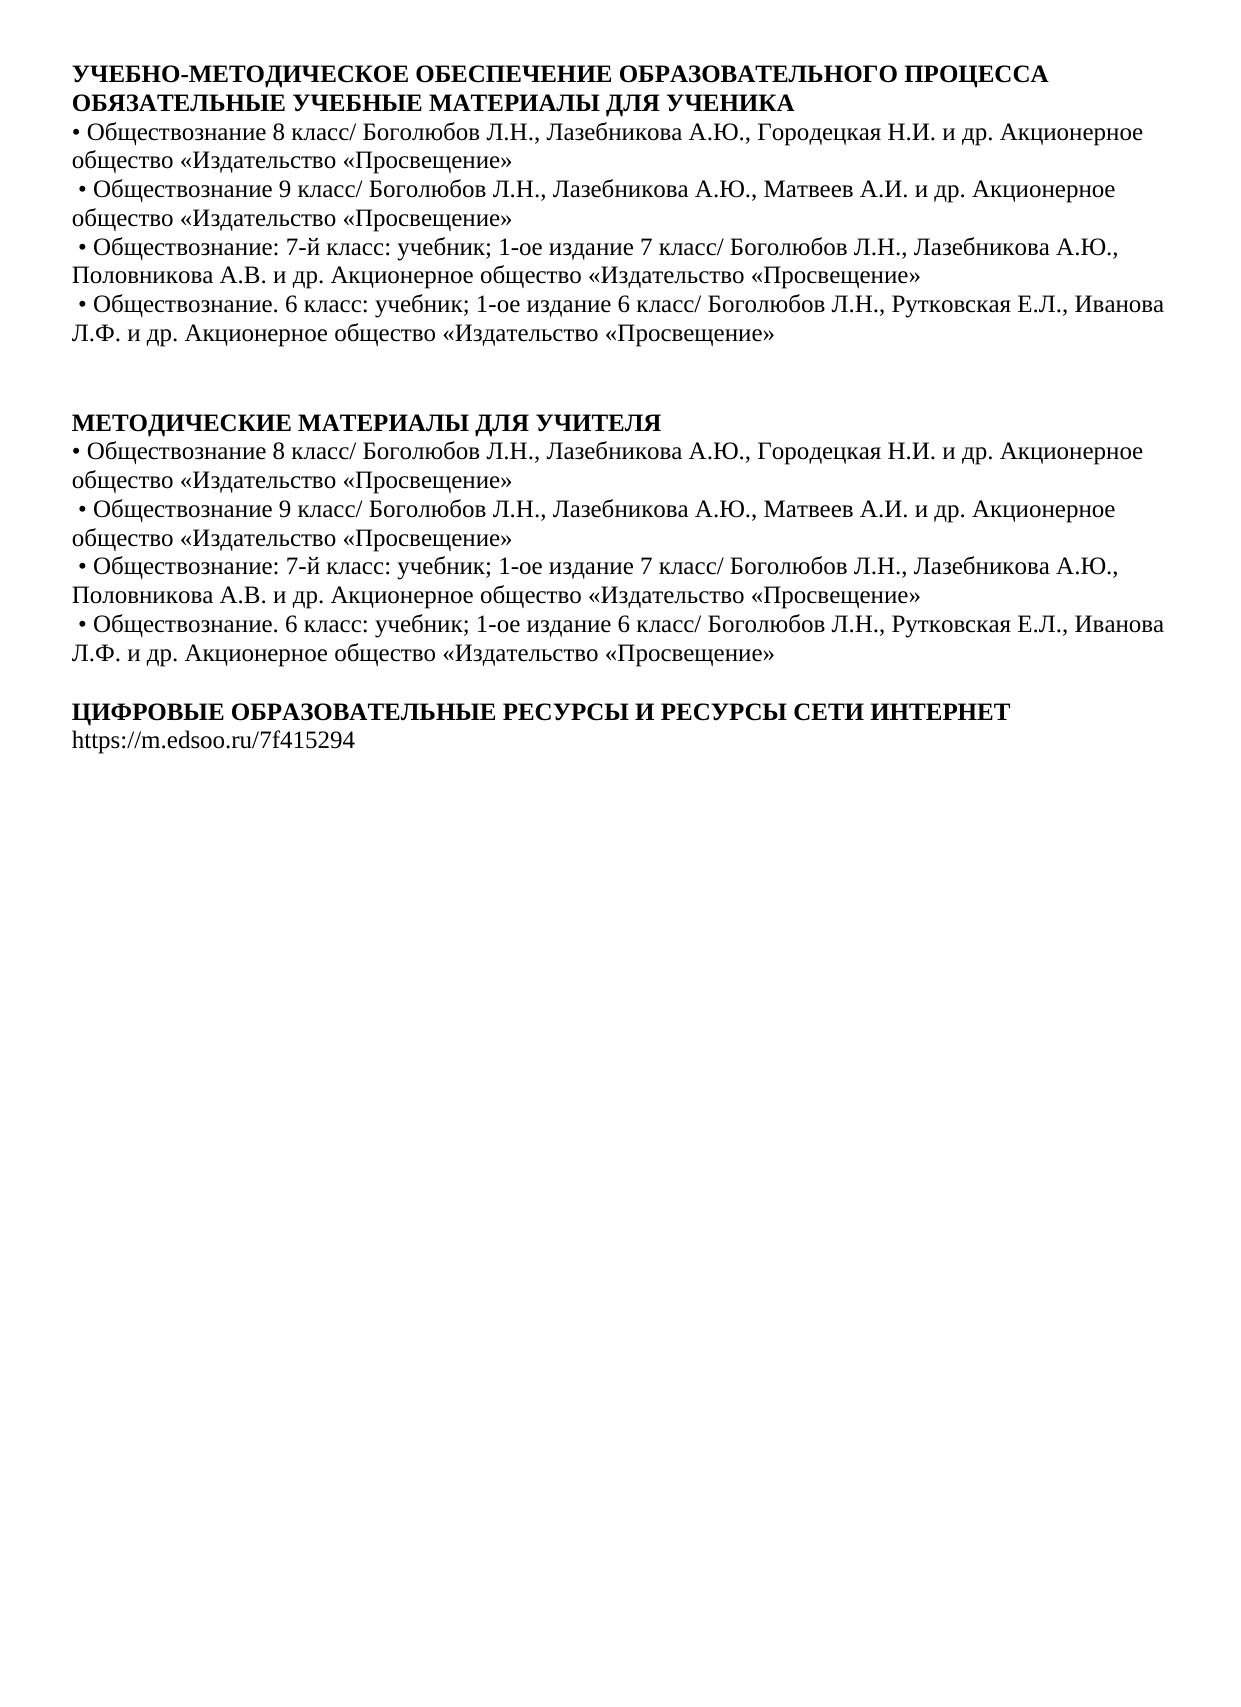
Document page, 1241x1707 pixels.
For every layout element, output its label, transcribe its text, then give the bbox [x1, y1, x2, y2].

text https://m.edsoo.ru/7f415294 [72, 726, 1181, 754]
text УЧЕБНО-МЕТОДИЧЕСКОЕ ОБЕСПЕЧЕНИЕ ОБРАЗОВАТЕЛЬНОГО ПРОЦЕССА [72, 59, 1181, 88]
text ОБЯЗАТЕЛЬНЫЕ УЧЕБНЫЕ МАТЕРИАЛЫ ДЛЯ УЧЕНИКА [72, 88, 1181, 117]
text МЕТОДИЧЕСКИЕ МАТЕРИАЛЫ ДЛЯ УЧИТЕЛЯ [72, 408, 1181, 436]
text ЦИФРОВЫЕ ОБРАЗОВАТЕЛЬНЫЕ РЕСУРСЫ И РЕСУРСЫ СЕТИ ИНТЕРНЕТ [72, 697, 1181, 726]
text • Обществознание 8 класс/ Боголюбов Л.Н., Лазебникова А.Ю., Городецкая Н.И. и др. Акционерное общество «Издательство «Просвещение» • Обществознание 9 класс/ Боголюбов Л.Н., Лазебникова А.Ю., Матвеев А.И. и др. Акционерное общество «Издательство «Просвещение» • Обществознание: 7-й класс: учебник; 1-ое издание 7 класс/ Боголюбов Л.Н., Лазебникова А.Ю., Половникова А.В. и др. Акционерное общество «Издательство «Просвещение» • Обществознание. 6 класс: учебник; 1-ое издание 6 класс/ Боголюбов Л.Н., Рутковская Е.Л., Иванова Л.Ф. и др. Акционерное общество «Издательство «Просвещение» [72, 117, 1181, 347]
text • Обществознание 8 класс/ Боголюбов Л.Н., Лазебникова А.Ю., Городецкая Н.И. и др. Акционерное общество «Издательство «Просвещение» • Обществознание 9 класс/ Боголюбов Л.Н., Лазебникова А.Ю., Матвеев А.И. и др. Акционерное общество «Издательство «Просвещение» • Обществознание: 7-й класс: учебник; 1-ое издание 7 класс/ Боголюбов Л.Н., Лазебникова А.Ю., Половникова А.В. и др. Акционерное общество «Издательство «Просвещение» • Обществознание. 6 класс: учебник; 1-ое издание 6 класс/ Боголюбов Л.Н., Рутковская Е.Л., Иванова Л.Ф. и др. Акционерное общество «Издательство «Просвещение» [72, 436, 1181, 666]
